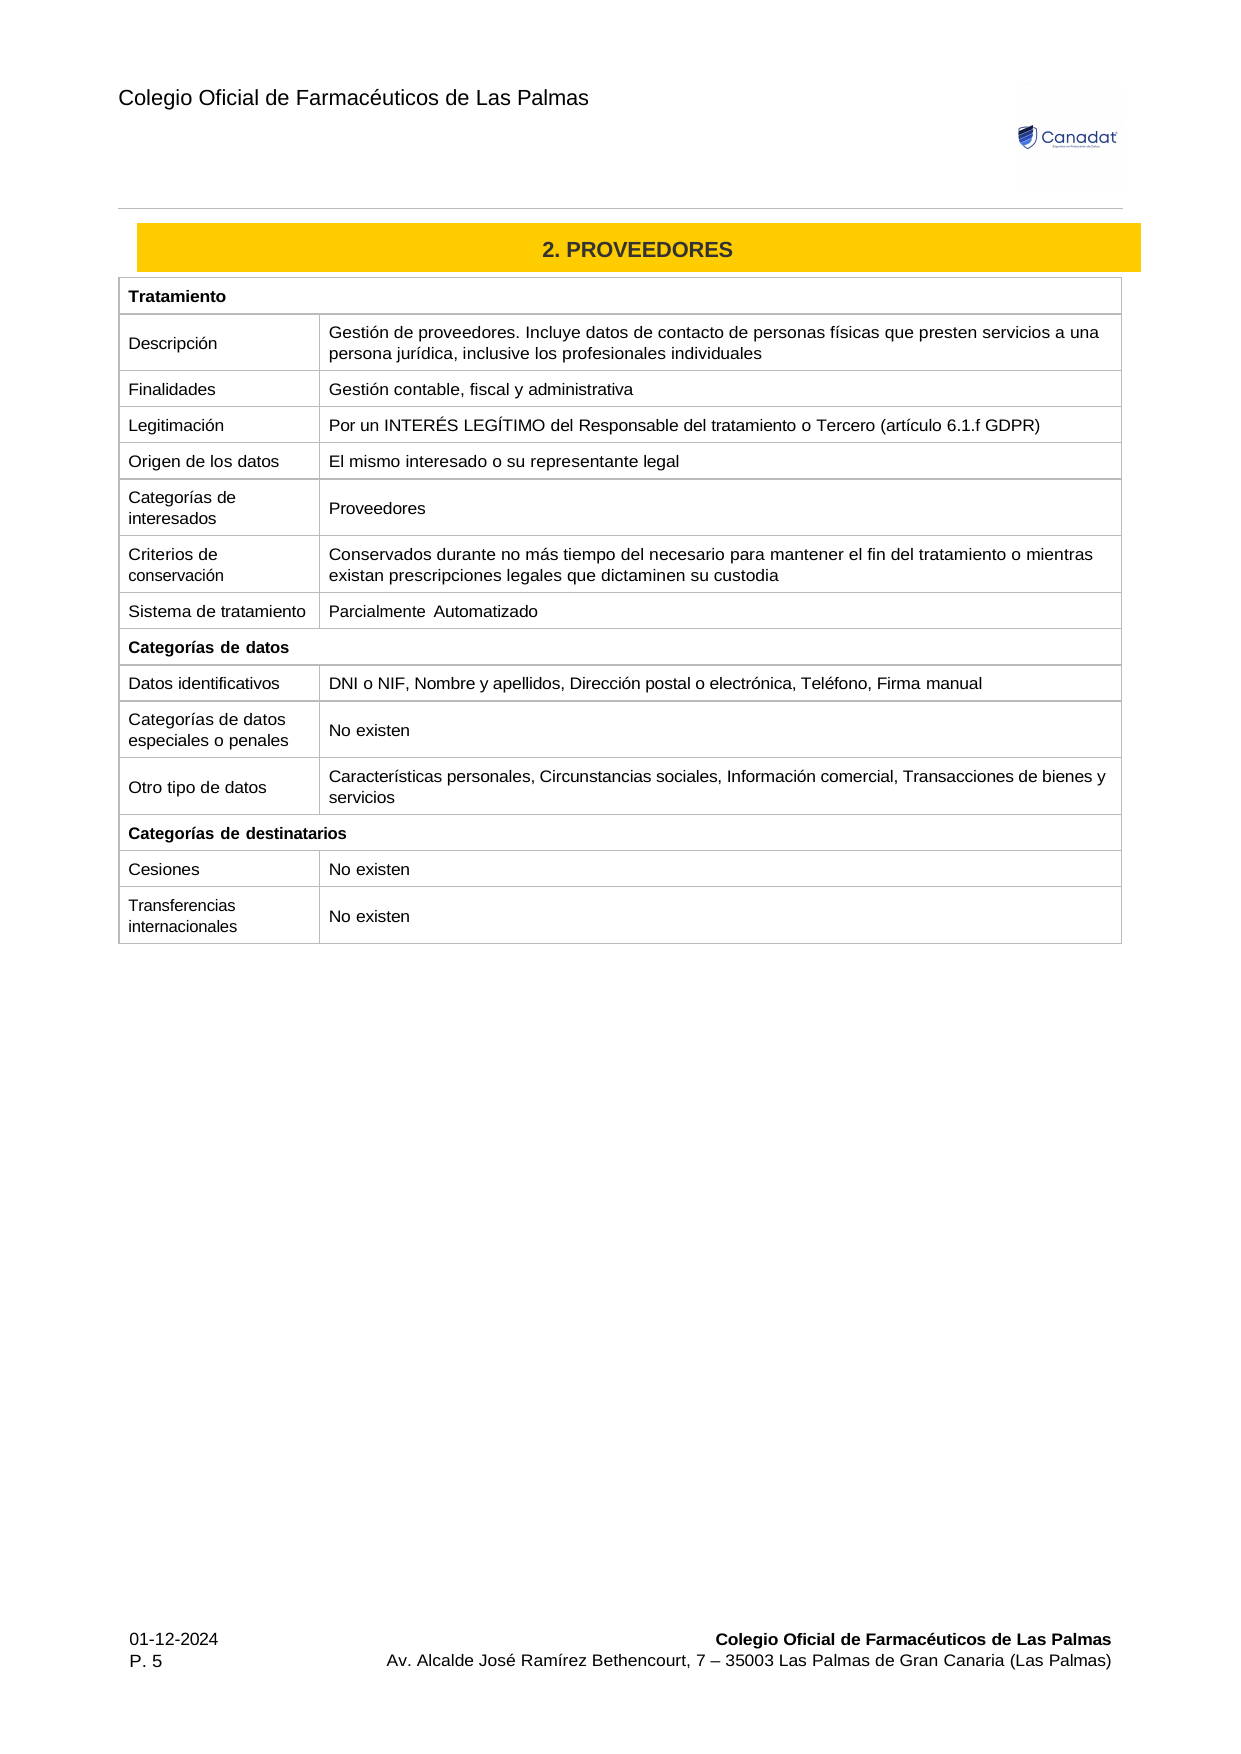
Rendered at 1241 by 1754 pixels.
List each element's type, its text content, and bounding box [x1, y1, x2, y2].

table_cell Cesiones [120, 851, 319, 886]
table_cell DNI o NIF, Nombre y apellidos, Dirección postal o electrónica, Teléfono, Firma manual [320, 666, 1121, 700]
table_cell Gestión de proveedores. Incluye datos de contacto de personas físicas que presten servicios a una persona jurídica, inclusive los profesionales individuales [320, 315, 1121, 369]
table_cell Gestión contable, fiscal y administrativa [320, 371, 1121, 406]
table_header Tratamiento [120, 278, 1121, 313]
table_cell Proveedores [320, 480, 1121, 535]
table_cell Categorías de datos [120, 629, 1121, 664]
table_cell Por un INTERÉS LEGÍTIMO del Responsable del tratamiento o Tercero (artículo 6.1.f GDPR) [320, 407, 1121, 442]
table_cell Finalidades [120, 371, 319, 406]
table_cell Características personales, Circunstancias sociales, Información comercial, Transacciones de bienes y servicios [320, 758, 1121, 813]
table_cell Sistema de tratamiento [120, 593, 319, 628]
picture [1018, 82, 1123, 192]
table_cell Categorías de datos especiales o penales [120, 702, 319, 757]
table_cell Parcialmente Automatizado [320, 593, 1121, 628]
table_cell El mismo interesado o su representante legal [320, 443, 1121, 478]
table_cell Transferencias internacionales [120, 887, 319, 943]
table_cell Legitimación [120, 407, 319, 442]
table_cell Criterios de conservación [120, 536, 319, 592]
table_cell Datos identificativos [120, 666, 319, 700]
table_cell Otro tipo de datos [120, 758, 319, 813]
table_cell Conservados durante no más tiempo del necesario para mantener el fin del tratamiento o mientras existan prescripciones legales que dictaminen su custodia [320, 536, 1121, 592]
table_cell No existen [320, 851, 1121, 886]
table_cell No existen [320, 702, 1121, 757]
table_cell Categorías de destinatarios [120, 815, 1121, 850]
table_cell Descripción [120, 315, 319, 369]
table_cell Origen de los datos [120, 443, 319, 478]
table_cell Categorías de interesados [120, 480, 319, 535]
table_cell No existen [320, 887, 1121, 943]
